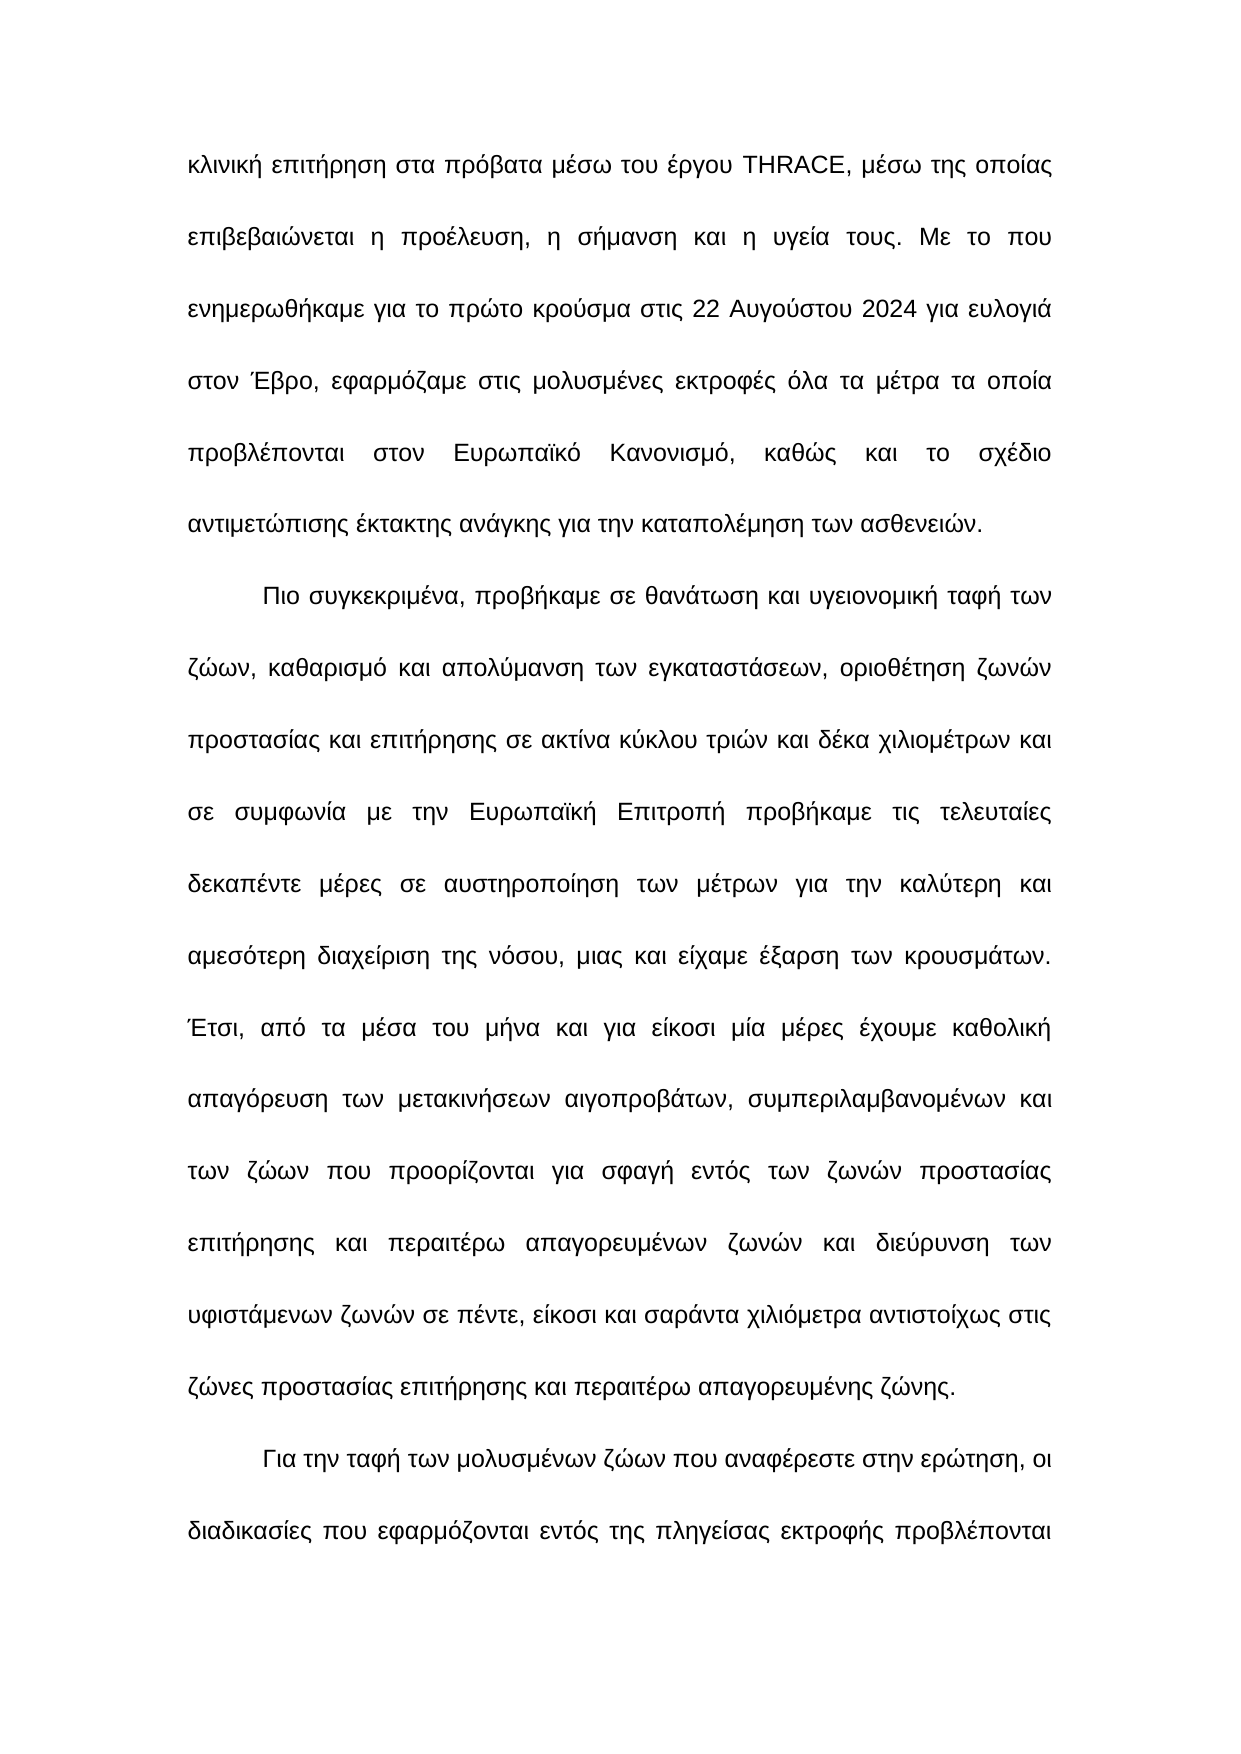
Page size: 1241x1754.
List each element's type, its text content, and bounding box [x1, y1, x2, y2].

text Πιο συγκεκριμένα, προβήκαμε σε θανάτωση και υγειονομική ταφή των ζώων, καθαρισμό και απολύμανση των εγκαταστάσεων, οριοθέτηση ζωνών προστασίας και επιτήρησης σε ακτίνα κύκλου τριών και δέκα χιλιομέτρων και σε συμφωνία με την Ευρωπαϊκή Επιτροπή προβήκαμε τις τελευταίες δεκαπέντε μέρες σε αυστηροποίηση των μέτρων για την καλύτερη και αμεσότερη διαχείριση της νόσου, μιας και είχαμε έξαρση των κρουσμάτων. Έτσι, από τα μέσα του μήνα και για είκοσι μία μέρες έχουμε καθολική απαγόρευση των μετακινήσεων αιγοπροβάτων, συμπεριλαμβανομένων και των ζώων που προορίζονται για σφαγή εντός των ζωνών προστασίας επιτήρησης και περαιτέρω απαγορευμένων ζωνών και διεύρυνση των υφιστάμενων ζωνών σε πέντε, είκοσι και σαράντα χιλιόμετρα αντιστοίχως στις ζώνες προστασίας επιτήρησης και περαιτέρω απαγορευμένης ζώνης. [187, 581, 1053, 1401]
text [187, 150, 1053, 538]
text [187, 1444, 1053, 1544]
